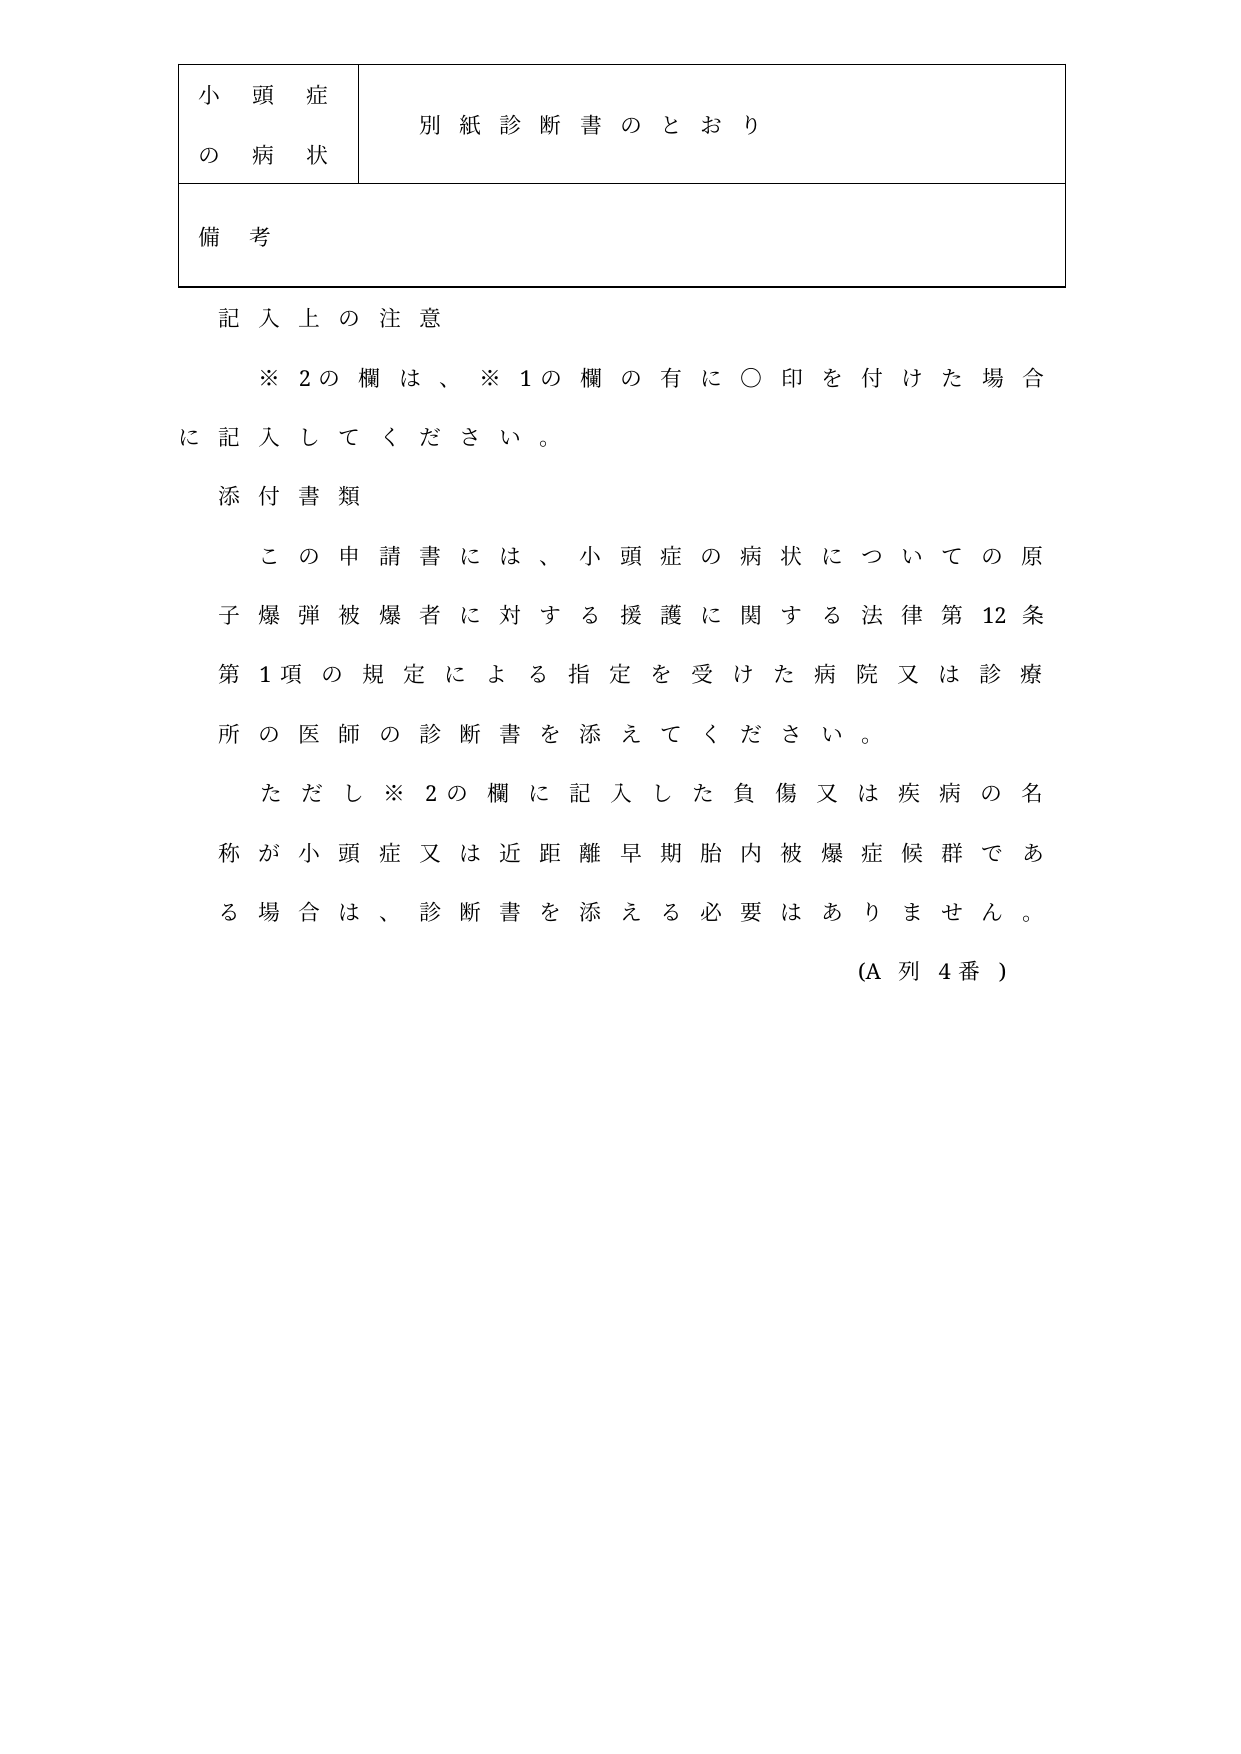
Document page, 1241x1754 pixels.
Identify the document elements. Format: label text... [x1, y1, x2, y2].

text 添付書類 [178, 466, 1062, 525]
text ※2の欄は、※1の欄の有に〇印を付けた場合に記入してください。 [178, 347, 1062, 466]
table_cell 別紙診断書のとおり [359, 65, 1065, 183]
table_cell 備考 [179, 184, 1065, 286]
text ただし※2の欄に記入した負傷又は疾病の名称が小頭症又は近距離早期胎内被爆症候群である場合は、診断書を添える必要はありません。 [178, 762, 1062, 941]
table_cell 小頭症の病状 [179, 65, 358, 183]
text この申請書には、小頭症の病状についての原子爆弾被爆者に対する援護に関する法律第12条第1項の規定による指定を受けた病院又は診療所の医師の診断書を添えてください。 [178, 525, 1062, 762]
text (A列4番) [178, 941, 1019, 1000]
text 記入上の注意 [178, 288, 1062, 347]
